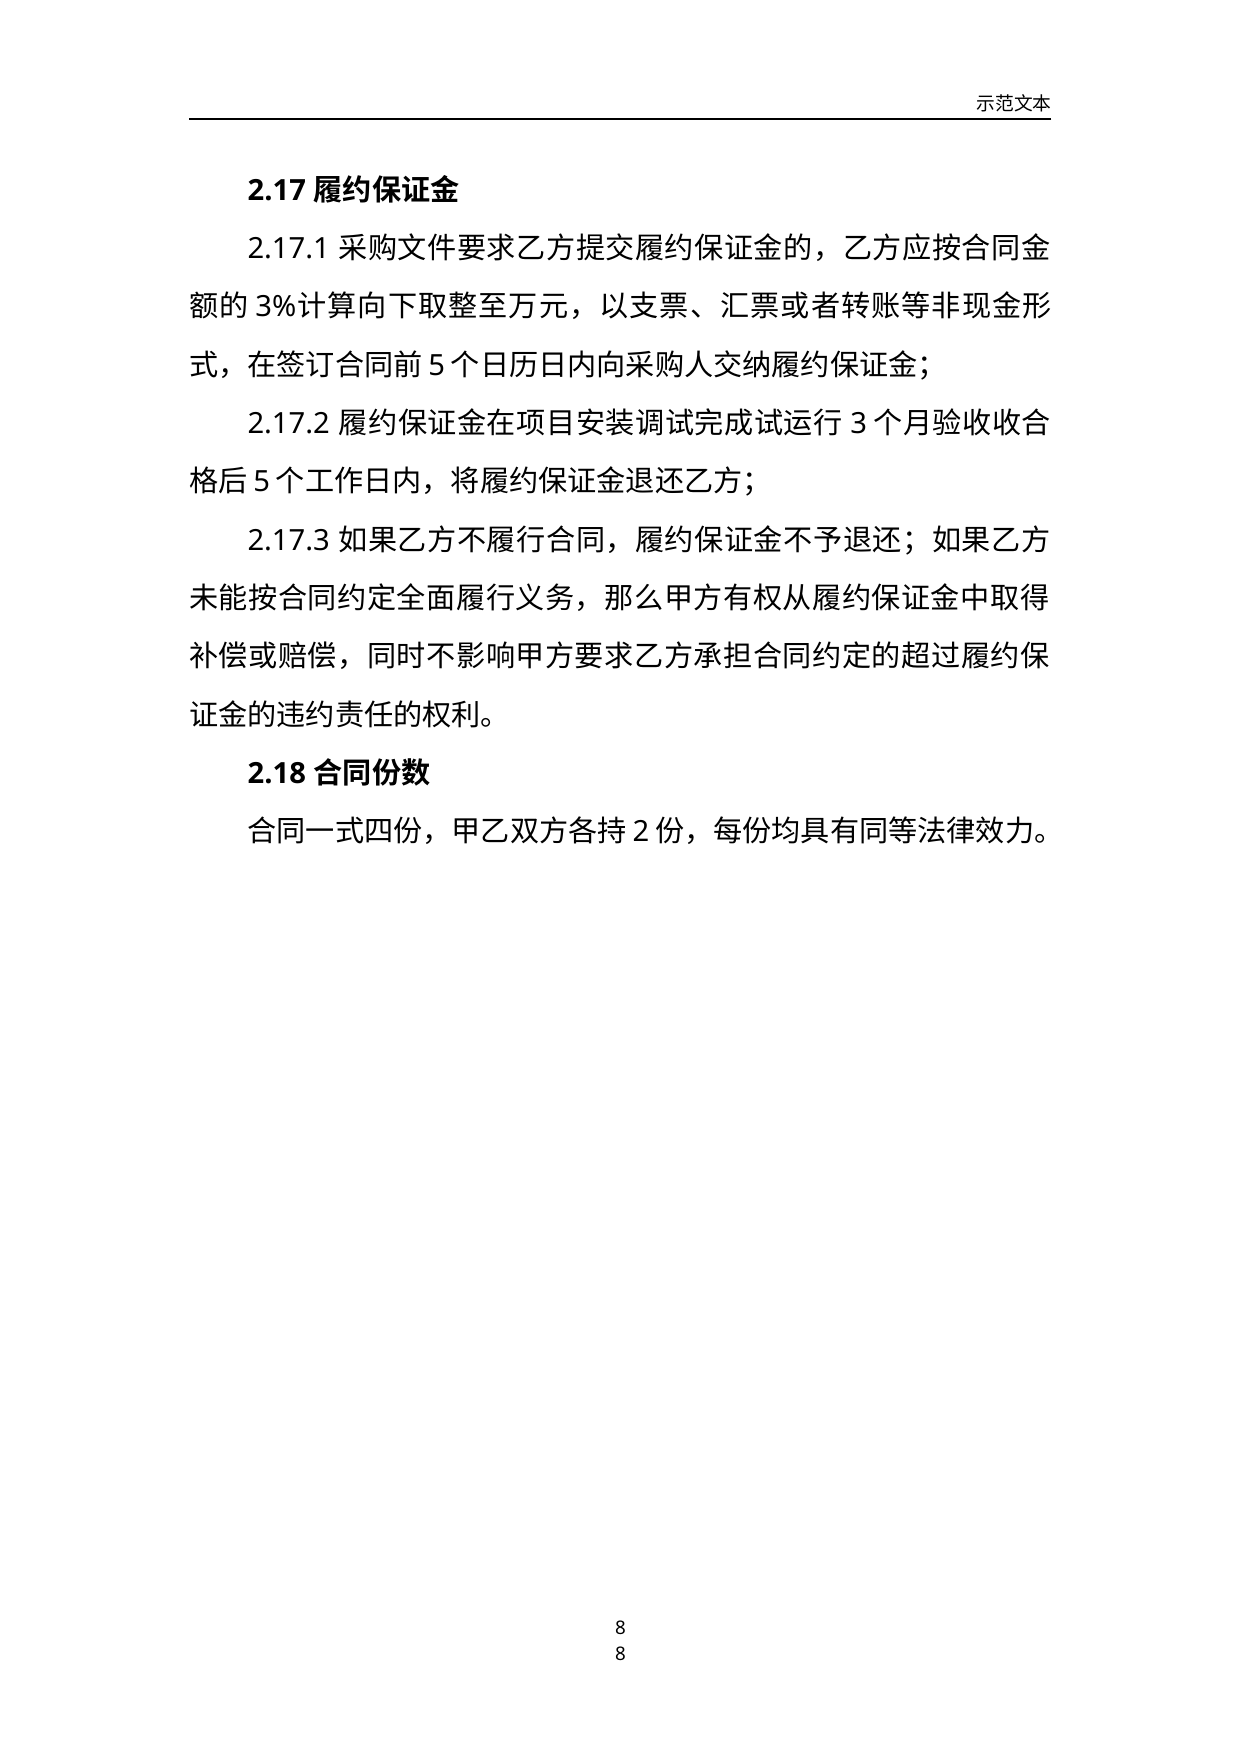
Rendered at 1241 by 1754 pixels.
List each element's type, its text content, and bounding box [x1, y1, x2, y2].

text 2.17.1 采购文件要求乙方提交履约保证金的，乙方应按合同金额的3%计算向下取整至万元，以支票、汇票或者转账等非现金形式，在签订合同前5个日历日内向采购人交纳履约保证金； [189, 212, 1051, 387]
text 2.17.2 履约保证金在项目安装调试完成试运行3个月验收收合格后5个工作日内，将履约保证金退还乙方； [189, 387, 1051, 503]
text 2.17 履约保证金 [189, 153, 1051, 212]
text 2.17.3 如果乙方不履行合同，履约保证金不予退还；如果乙方未能按合同约定全面履行义务，那么甲方有权从履约保证金中取得补偿或赔偿，同时不影响甲方要求乙方承担合同约定的超过履约保证金的违约责任的权利。 [189, 503, 1051, 737]
text 合同一式四份，甲乙双方各持2份，每份均具有同等法律效力。 [189, 795, 1051, 853]
text 2.18 合同份数 [189, 737, 1051, 795]
